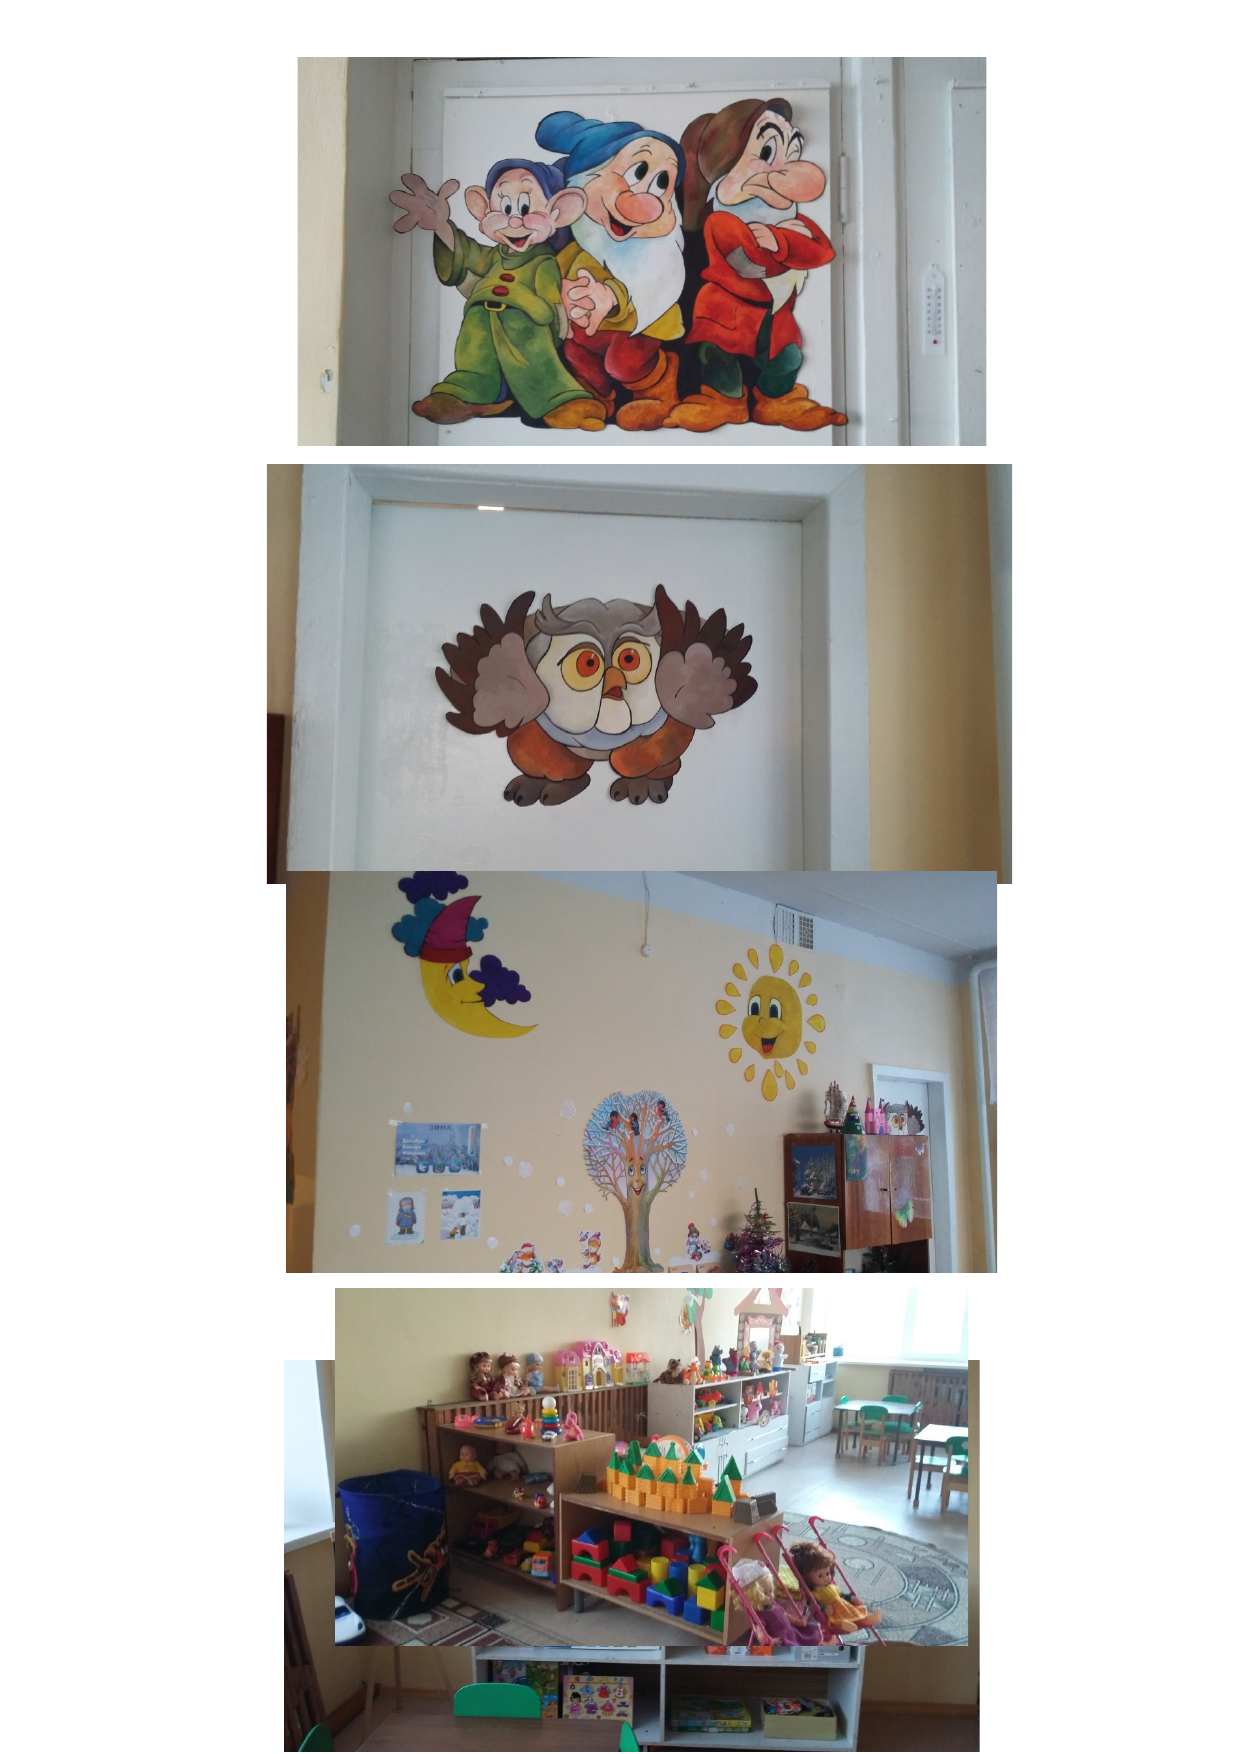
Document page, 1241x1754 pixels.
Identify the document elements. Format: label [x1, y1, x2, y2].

picture [296, 57, 987, 445]
picture [265, 464, 1012, 1272]
picture [282, 1288, 979, 1751]
